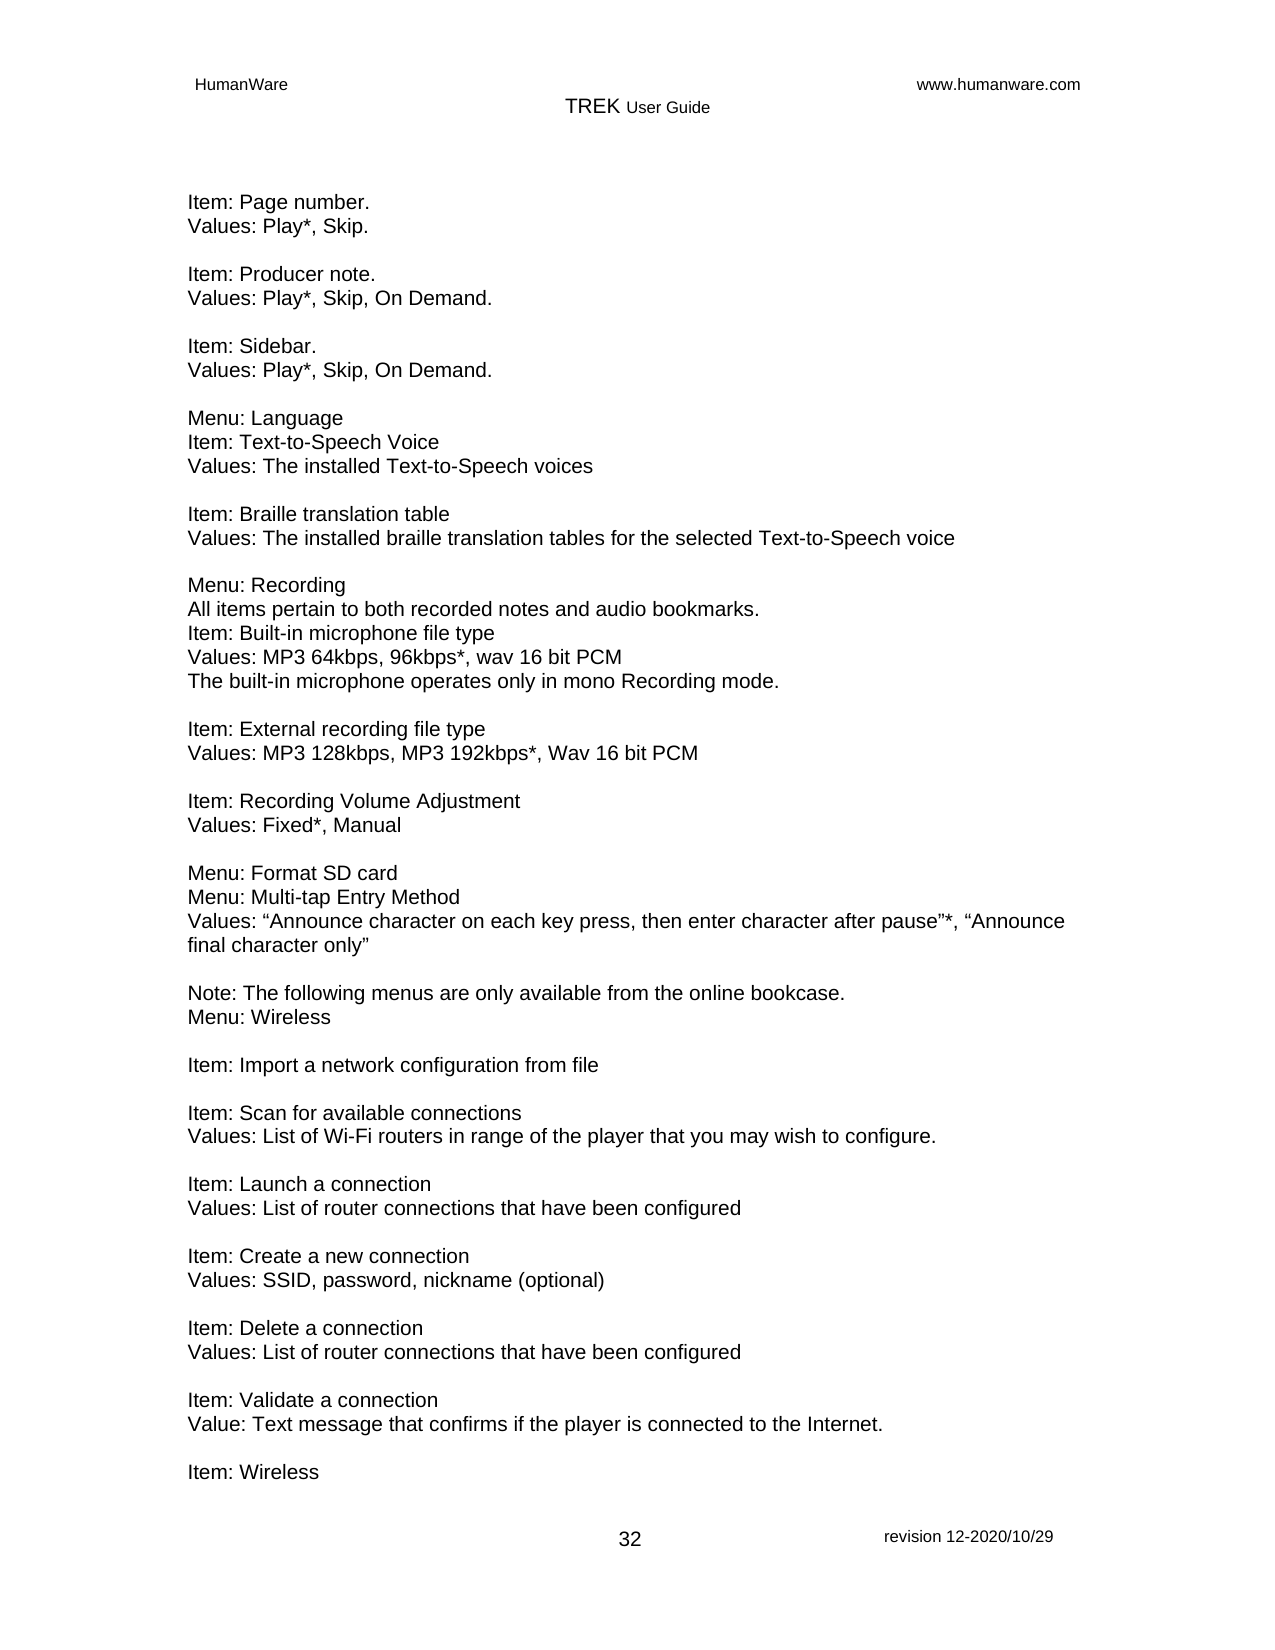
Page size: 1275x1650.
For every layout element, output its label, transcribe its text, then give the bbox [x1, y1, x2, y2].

text Values: The installed Text-to-Speech voices [187, 453, 1088, 477]
text Item: Import a network configuration from file [187, 1052, 1088, 1076]
text Values: List of router connections that have been configured [187, 1340, 1088, 1364]
text Item: Sidebar. [187, 334, 1088, 358]
text Values: MP3 64kbps, 96kbps*, wav 16 bit PCM [187, 645, 1088, 669]
text Item: Producer note. [187, 262, 1088, 286]
text Item: Braille translation table [187, 501, 1088, 525]
text Item: Built-in microphone file type [187, 621, 1088, 645]
text Values: The installed braille translation tables for the selected Text-to-Speech voice [187, 525, 1088, 549]
text Item: Delete a connection [187, 1316, 1088, 1340]
text Values: MP3 128kbps, MP3 192kbps*, Wav 16 bit PCM [187, 741, 1088, 765]
text The built-in microphone operates only in mono Recording mode. [187, 669, 1088, 693]
text Menu: Multi-tap Entry Method [187, 885, 1088, 909]
text Item: Page number. [187, 190, 1088, 214]
text Item: Recording Volume Adjustment [187, 789, 1088, 813]
text Values: List of Wi-Fi routers in range of the player that you may wish to configure. [187, 1124, 1088, 1148]
text Item: Scan for available connections [187, 1100, 1088, 1124]
text Item: Wireless [187, 1460, 1088, 1484]
text All items pertain to both recorded notes and audio bookmarks. [187, 597, 1088, 621]
text Item: Create a new connection [187, 1244, 1088, 1268]
text Menu: Recording [187, 573, 1088, 597]
text Values: Play*, Skip. [187, 214, 1088, 238]
text Item: External recording file type [187, 717, 1088, 741]
text Values: “Announce character on each key press, then enter character after pause”*, “Announce final character only” [187, 909, 1088, 957]
text Values: Fixed*, Manual [187, 813, 1088, 837]
text Menu: Format SD card [187, 861, 1088, 885]
text Values: List of router connections that have been configured [187, 1196, 1088, 1220]
text Item: Validate a connection [187, 1388, 1088, 1412]
text Menu: Wireless [187, 1004, 1088, 1028]
text Item: Text-to-Speech Voice [187, 429, 1088, 453]
text Values: Play*, Skip, On Demand. [187, 286, 1088, 310]
text Value: Text message that confirms if the player is connected to the Internet. [187, 1412, 1088, 1436]
text Item: Launch a connection [187, 1172, 1088, 1196]
text Note: The following menus are only available from the online bookcase. [187, 981, 1088, 1004]
text Menu: Language [187, 406, 1088, 429]
text Values: SSID, password, nickname (optional) [187, 1268, 1088, 1292]
text Values: Play*, Skip, On Demand. [187, 358, 1088, 382]
